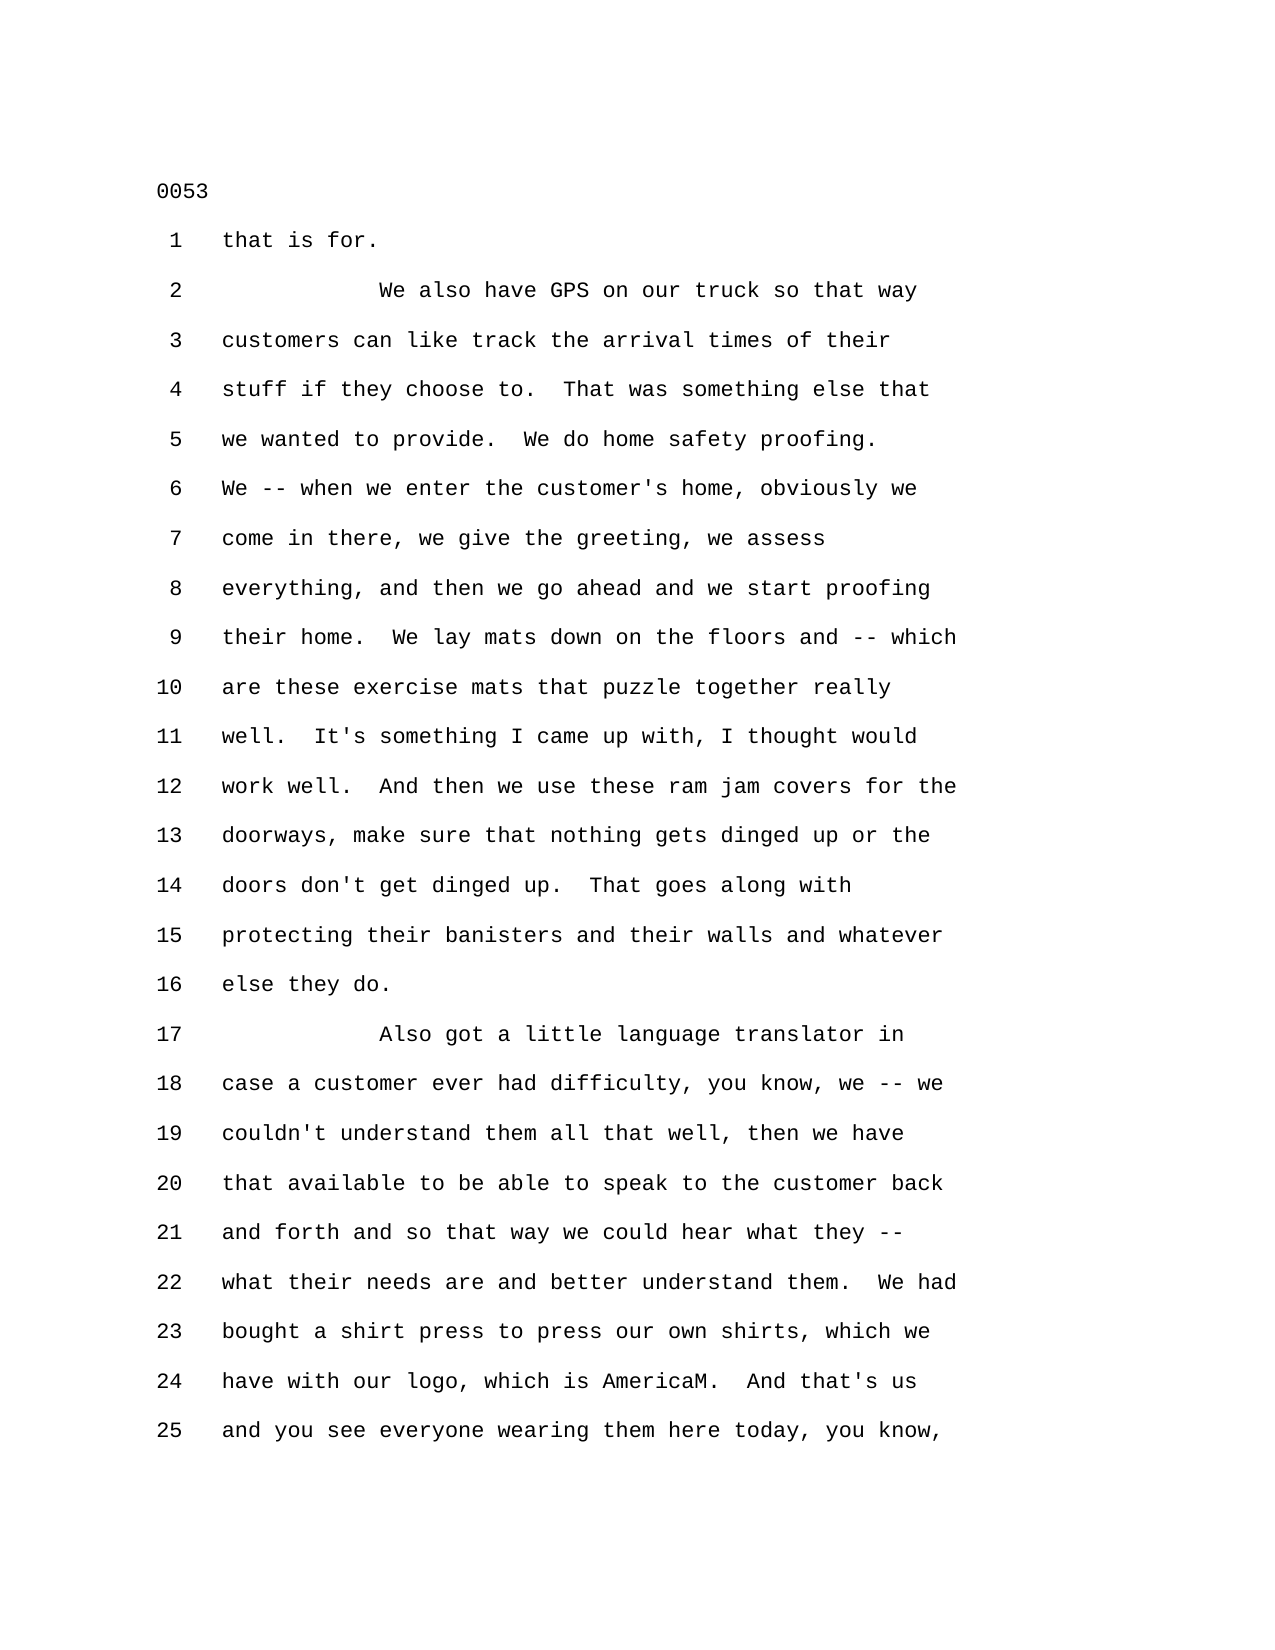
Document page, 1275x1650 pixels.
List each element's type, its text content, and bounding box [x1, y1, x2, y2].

text 22 what their needs are and better understand them. We had [156, 1271, 1119, 1296]
text 17 Also got a little language translator in [156, 1023, 1119, 1048]
text 8 everything, and then we go ahead and we start proofing [156, 577, 1119, 601]
text 15 protecting their banisters and their walls and whatever [156, 924, 1119, 948]
text 13 doorways, make sure that nothing gets dinged up or the [156, 824, 1119, 849]
text 18 case a customer ever had difficulty, you know, we -- we [156, 1072, 1119, 1097]
text 12 work well. And then we use these ram jam covers for the [156, 775, 1119, 800]
text 10 are these exercise mats that puzzle together really [156, 676, 1119, 701]
text 2 We also have GPS on our truck so that way [156, 279, 1119, 304]
text 24 have with our logo, which is AmericaM. And that's us [156, 1370, 1119, 1395]
text 19 couldn't understand them all that well, then we have [156, 1122, 1119, 1147]
text 25 and you see everyone wearing them here today, you know, [156, 1419, 1119, 1444]
text 1 that is for. [156, 229, 1119, 254]
text 20 that available to be able to speak to the customer back [156, 1172, 1119, 1196]
text 23 bought a shirt press to press our own shirts, which we [156, 1320, 1119, 1345]
text 14 doors don't get dinged up. That goes along with [156, 874, 1119, 899]
text 6 We -- when we enter the customer's home, obviously we [156, 477, 1119, 502]
text 5 we wanted to provide. We do home safety proofing. [156, 428, 1119, 453]
text 16 else they do. [156, 973, 1119, 998]
text 21 and forth and so that way we could hear what they -- [156, 1221, 1119, 1246]
text 7 come in there, we give the greeting, we assess [156, 527, 1119, 552]
text 0053 [156, 180, 1119, 205]
text 4 stuff if they choose to. That was something else that [156, 378, 1119, 403]
text 11 well. It's something I came up with, I thought would [156, 725, 1119, 750]
text 9 their home. We lay mats down on the floors and -- which [156, 626, 1119, 651]
text 3 customers can like track the arrival times of their [156, 329, 1119, 353]
